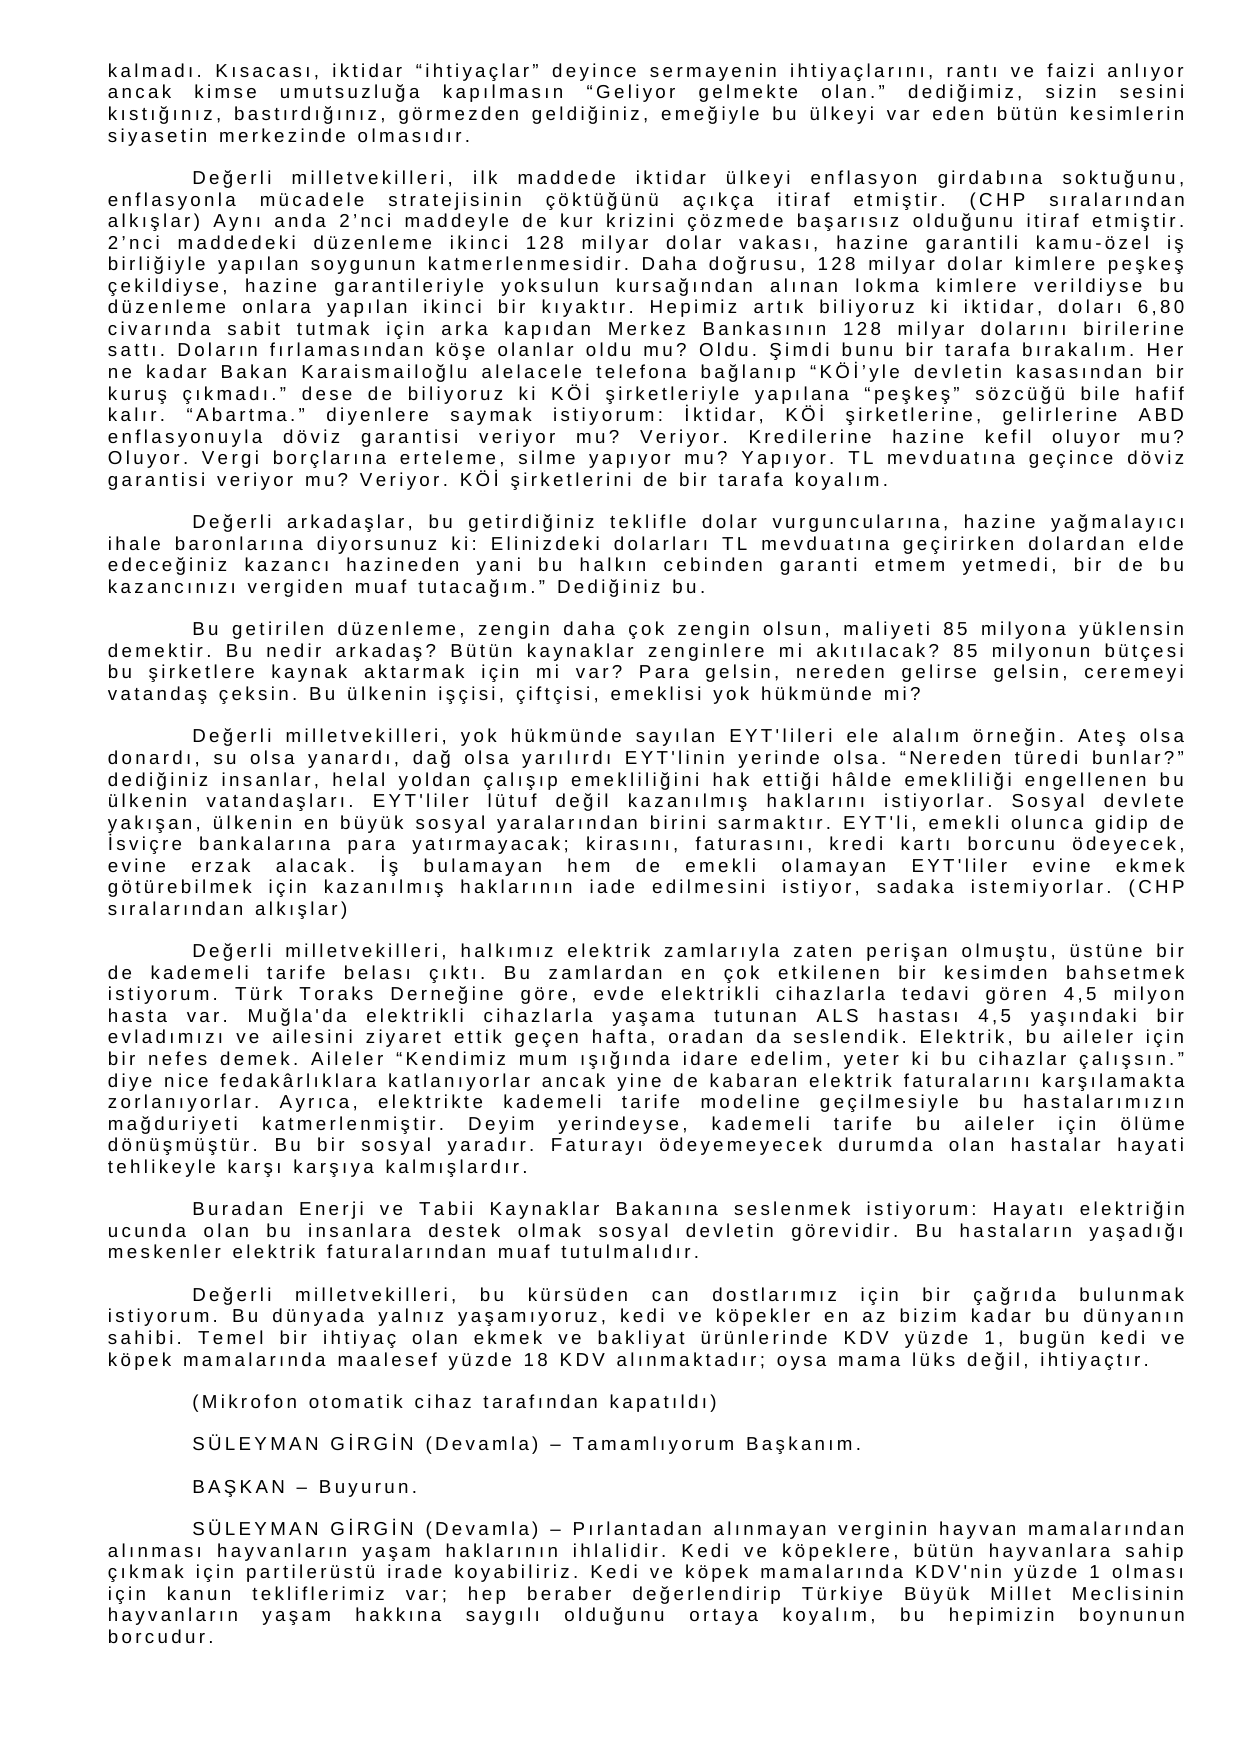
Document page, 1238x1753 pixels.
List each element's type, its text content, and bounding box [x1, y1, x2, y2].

text SÜLEYMAN GİRGİN (Devamla) – Tamamlıyorum Başkanım. [108, 1433, 1186, 1455]
text BAŞKAN – Buyurun. [108, 1476, 1186, 1497]
text Değerli milletvekilleri, halkımız elektrik zamlarıyla zaten perişan olmuştu, üstüne bir de kademeli tarife belası çıktı. Bu zamlardan en çok etkilenen bir kesimden bahsetmek istiyorum. Türk Toraks Derneğine göre, evde elektrikli cihazlarla tedavi gören 4,5 milyon hasta var. Muğla'da elektrikli cihazlarla yaşama tutunan ALS hastası 4,5 yaşındaki bir evladımızı ve ailesini ziyaret ettik geçen hafta, oradan da seslendik. Elektrik, bu aileler için bir nefes demek. Aileler “Kendimiz mum ışığında idare edelim, yeter ki bu cihazlar çalışsın.” diye nice fedakârlıklara katlanıyorlar ancak yine de kabaran elektrik faturalarını karşılamakta zorlanıyorlar. Ayrıca, elektrikte kademeli tarife modeline geçilmesiyle bu hastalarımızın mağduriyeti katmerlenmiştir. Deyim yerindeyse, kademeli tarife bu aileler için ölüme dönüşmüştür. Bu bir sosyal yaradır. Faturayı ödeyemeyecek durumda olan hastalar hayati tehlikeyle karşı karşıya kalmışlardır. [108, 940, 1186, 1177]
text Bu getirilen düzenleme, zengin daha çok zengin olsun, maliyeti 85 milyona yüklensin demektir. Bu nedir arkadaş? Bütün kaynaklar zenginlere mi akıtılacak? 85 milyonun bütçesi bu şirketlere kaynak aktarmak için mi var? Para gelsin, nereden gelirse gelsin, ceremeyi vatandaş çeksin. Bu ülkenin işçisi, çiftçisi, emeklisi yok hükmünde mi? [108, 618, 1186, 704]
text Buradan Enerji ve Tabii Kaynaklar Bakanına seslenmek istiyorum: Hayatı elektriğin ucunda olan bu insanlara destek olmak sosyal devletin görevidir. Bu hastaların yaşadığı meskenler elektrik faturalarından muaf tutulmalıdır. [108, 1198, 1186, 1263]
text Değerli milletvekilleri, bu kürsüden can dostlarımız için bir çağrıda bulunmak istiyorum. Bu dünyada yalnız yaşamıyoruz, kedi ve köpekler en az bizim kadar bu dünyanın sahibi. Temel bir ihtiyaç olan ekmek ve bakliyat ürünlerinde KDV yüzde 1, bugün kedi ve köpek mamalarında maalesef yüzde 18 KDV alınmaktadır; oysa mama lüks değil, ihtiyaçtır. [108, 1284, 1186, 1370]
text Değerli arkadaşlar, bu getirdiğiniz teklifle dolar vurguncularına, hazine yağmalayıcı ihale baronlarına diyorsunuz ki: Elinizdeki dolarları TL mevduatına geçirirken dolardan elde edeceğiniz kazancı hazineden yani bu halkın cebinden garanti etmem yetmedi, bir de bu kazancınızı vergiden muaf tutacağım.” Dediğiniz bu. [108, 511, 1186, 597]
text Değerli milletvekilleri, yok hükmünde sayılan EYT'lileri ele alalım örneğin. Ateş olsa donardı, su olsa yanardı, dağ olsa yarılırdı EYT'linin yerinde olsa. “Nereden türedi bunlar?” dediğiniz insanlar, helal yoldan çalışıp emekliliğini hak ettiği hâlde emekliliği engellenen bu ülkenin vatandaşları. EYT'liler lütuf değil kazanılmış haklarını istiyorlar. Sosyal devlete yakışan, ülkenin en büyük sosyal yaralarından birini sarmaktır. EYT'li, emekli olunca gidip de İsviçre bankalarına para yatırmayacak; kirasını, faturasını, kredi kartı borcunu ödeyecek, evine erzak alacak. İş bulamayan hem de emekli olamayan EYT'liler evine ekmek götürebilmek için kazanılmış haklarının iade edilmesini istiyor, sadaka istemiyorlar. (CHP sıralarından alkışlar) [108, 725, 1186, 919]
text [108, 60, 1186, 146]
text SÜLEYMAN GİRGİN (Devamla) – Pırlantadan alınmayan verginin hayvan mamalarından alınması hayvanların yaşam haklarının ihlalidir. Kedi ve köpeklere, bütün hayvanlara sahip çıkmak için partilerüstü irade koyabiliriz. Kedi ve köpek mamalarında KDV'nin yüzde 1 olması için kanun tekliflerimiz var; hep beraber değerlendirip Türkiye Büyük Millet Meclisinin hayvanların yaşam hakkına saygılı olduğunu ortaya koyalım, bu hepimizin boynunun borcudur. [108, 1518, 1186, 1647]
text Değerli milletvekilleri, ilk maddede iktidar ülkeyi enflasyon girdabına soktuğunu, enflasyonla mücadele stratejisinin çöktüğünü açıkça itiraf etmiştir. (CHP sıralarından alkışlar) Aynı anda 2’nci maddeyle de kur krizini çözmede başarısız olduğunu itiraf etmiştir. 2’nci maddedeki düzenleme ikinci 128 milyar dolar vakası, hazine garantili kamu-özel iş birliğiyle yapılan soygunun katmerlenmesidir. Daha doğrusu, 128 milyar dolar kimlere peşkeş çekildiyse, hazine garantileriyle yoksulun kursağından alınan lokma kimlere verildiyse bu düzenleme onlara yapılan ikinci bir kıyaktır. Hepimiz artık biliyoruz ki iktidar, doları 6,80 civarında sabit tutmak için arka kapıdan Merkez Bankasının 128 milyar dolarını birilerine sattı. Doların fırlamasından köşe olanlar oldu mu? Oldu. Şimdi bunu bir tarafa bırakalım. Her ne kadar Bakan Karaismailoğlu alelacele telefona bağlanıp “KÖİ’yle devletin kasasından bir kuruş çıkmadı.” dese de biliyoruz ki KÖİ şirketleriyle yapılana “peşkeş” sözcüğü bile hafif kalır. “Abartma.” diyenlere saymak istiyorum: İktidar, KÖİ şirketlerine, gelirlerine ABD enflasyonuyla döviz garantisi veriyor mu? Veriyor. Kredilerine hazine kefil oluyor mu? Oluyor. Vergi borçlarına erteleme, silme yapıyor mu? Yapıyor. TL mevduatına geçince döviz garantisi veriyor mu? Veriyor. KÖİ şirketlerini de bir tarafa koyalım. [108, 167, 1186, 490]
text (Mikrofon otomatik cihaz tarafından kapatıldı) [108, 1391, 1186, 1412]
